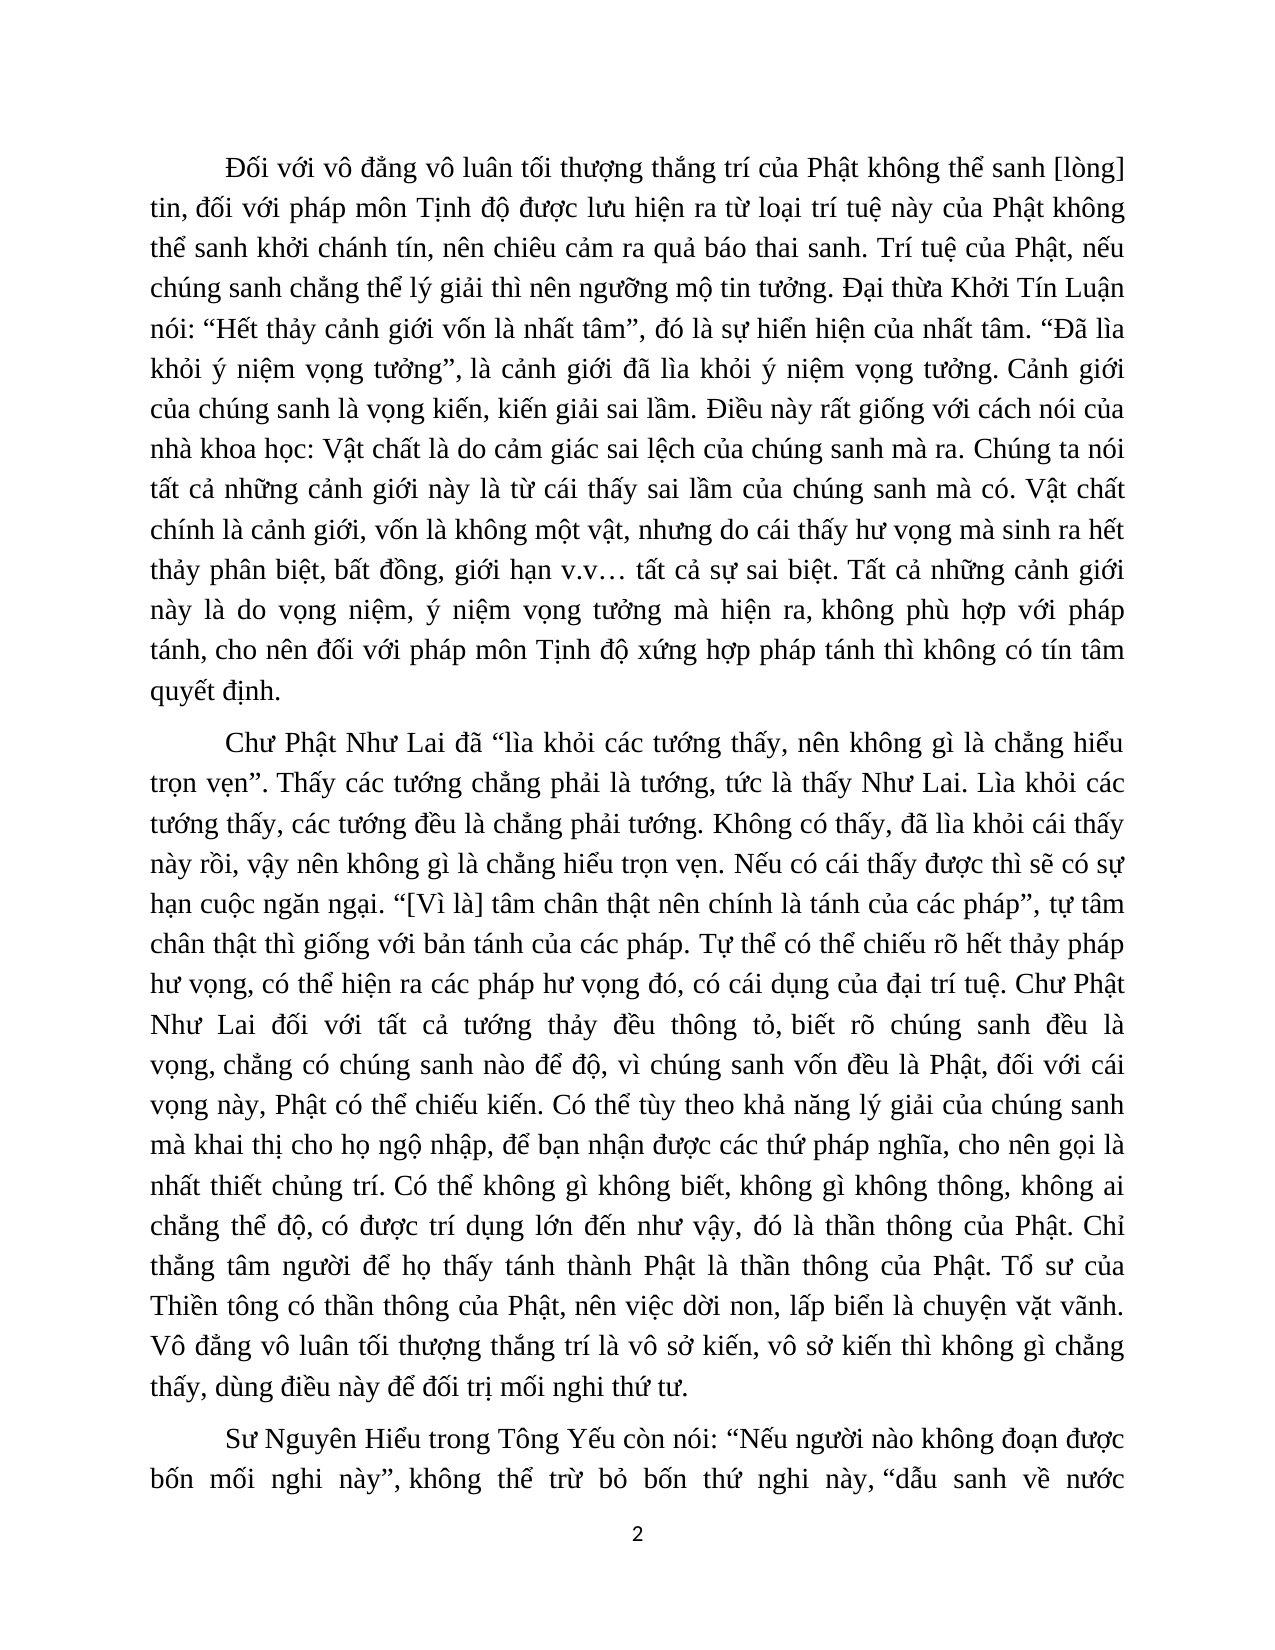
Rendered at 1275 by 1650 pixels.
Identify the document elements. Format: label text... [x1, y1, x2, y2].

text Chư Phật Như Lai đã “lìa khỏi các tướng thấy, nên không gì là chẳng hiểu trọn vẹn”. Thấy các tướng chẳng phải là tướng, tức là thấy Như Lai. Lìa khỏi các tướng thấy, các tướng đều là chẳng phải tướng. Không có thấy, đã lìa khỏi cái thấy này rồi, vậy nên không gì là chẳng hiểu trọn vẹn. Nếu có cái thấy được thì sẽ có sự hạn cuộc ngăn ngại. “[Vì là] tâm chân thật nên chính là tánh của các pháp”, tự tâm chân thật thì giống với bản tánh của các pháp. Tự thể có thể chiếu rõ hết thảy pháp hư vọng, có thể hiện ra các pháp hư vọng đó, có cái dụng của đại trí tuệ. Chư Phật Như Lai đối với tất cả tướng thảy đều thông tỏ, biết rõ chúng sanh đều là vọng, chẳng có chúng sanh nào để độ, vì chúng sanh vốn đều là Phật, đối với cái vọng này, Phật có thể chiếu kiến. Có thể tùy theo khả năng lý giải của chúng sanh mà khai thị cho họ ngộ nhập, để bạn nhận được các thứ pháp nghĩa, cho nên gọi là nhất thiết chủng trí. Có thể không gì không biết, không gì không thông, không ai chẳng thể độ, có được trí dụng lớn đến như vậy, đó là thần thông của Phật. Chỉ thẳng tâm người để họ thấy tánh thành Phật là thần thông của Phật. Tổ sư của Thiền tông có thần thông của Phật, nên việc dời non, lấp biển là chuyện vặt vãnh. Vô đẳng vô luân tối thượng thắng trí là vô sở kiến, vô sở kiến thì không gì chẳng thấy, dùng điều này để đối trị mối nghi thứ tư. [150, 725, 1125, 1402]
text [150, 1421, 1125, 1495]
text Đối với vô đẳng vô luân tối thượng thắng trí của Phật không thể sanh [lòng] tin, đối với pháp môn Tịnh độ được lưu hiện ra từ loại trí tuệ này của Phật không thể sanh khởi chánh tín, nên chiêu cảm ra quả báo thai sanh. Trí tuệ của Phật, nếu chúng sanh chẳng thể lý giải thì nên ngưỡng mộ tin tưởng. Đại thừa Khởi Tín Luận nói: “Hết thảy cảnh giới vốn là nhất tâm”, đó là sự hiển hiện của nhất tâm. “Đã lìa khỏi ý niệm vọng tưởng”, là cảnh giới đã lìa khỏi ý niệm vọng tưởng. Cảnh giới của chúng sanh là vọng kiến, kiến giải sai lầm. Điều này rất giống với cách nói của nhà khoa học: Vật chất là do cảm giác sai lệch của chúng sanh mà ra. Chúng ta nói tất cả những cảnh giới này là từ cái thấy sai lầm của chúng sanh mà có. Vật chất chính là cảnh giới, vốn là không một vật, nhưng do cái thấy hư vọng mà sinh ra hết thảy phân biệt, bất đồng, giới hạn v.v… tất cả sự sai biệt. Tất cả những cảnh giới này là do vọng niệm, ý niệm vọng tưởng mà hiện ra, không phù hợp với pháp tánh, cho nên đối với pháp môn Tịnh độ xứng hợp pháp tánh thì không có tín tâm quyết định. [150, 150, 1125, 706]
